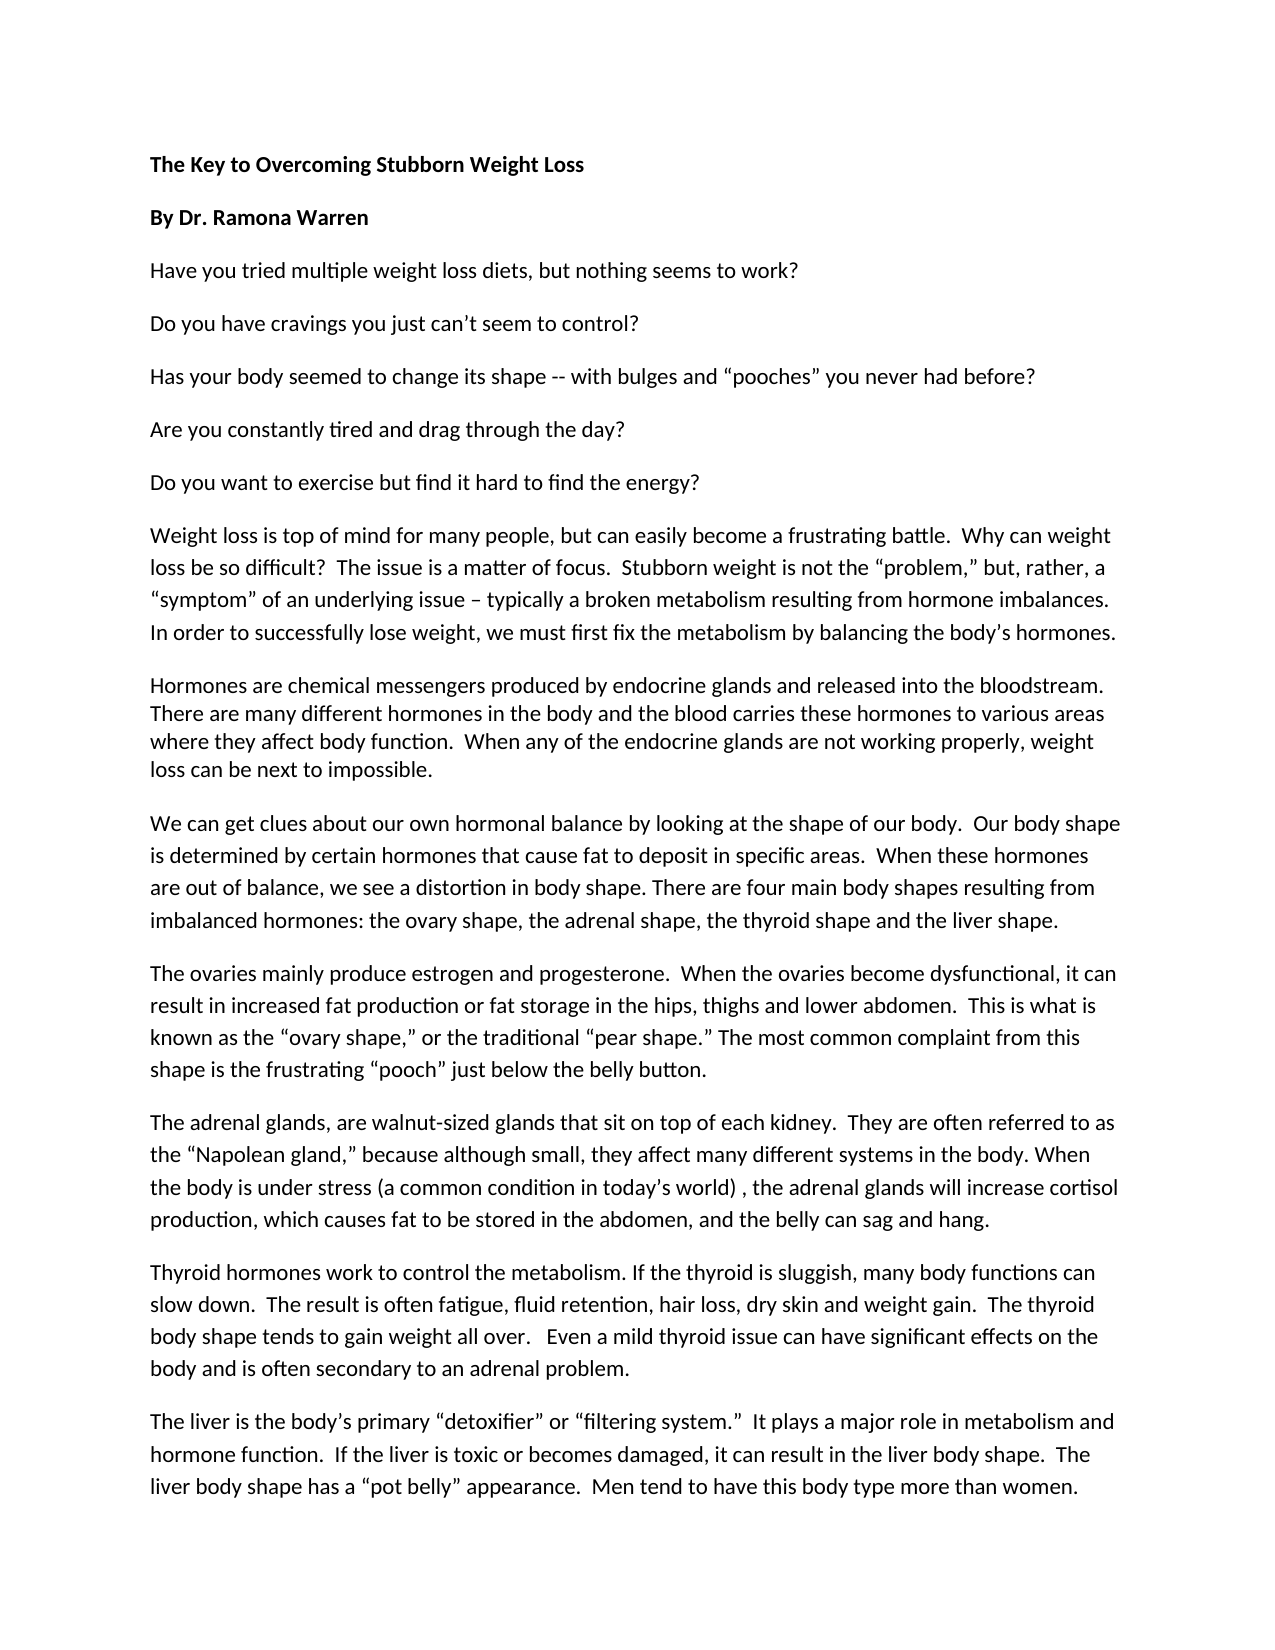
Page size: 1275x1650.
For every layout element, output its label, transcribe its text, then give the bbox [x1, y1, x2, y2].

text Weight loss is top of mind for many people, but can easily become a frustrating battle. Why can weight loss be so difficult? The issue is a matter of focus. Stubborn weight is not the “problem,” but, rather, a “symptom” of an underlying issue – typically a broken metabolism resulting from hormone imbalances. In order to successfully lose weight, we must first fix the metabolism by balancing the body’s hormones. [150, 521, 1125, 646]
text The Key to Overcoming Stubborn Weight Loss [150, 150, 1125, 178]
text Thyroid hormones work to control the metabolism. If the thyroid is sluggish, many body functions can slow down. The result is often fatigue, fluid retention, hair loss, dry skin and weight gain. The thyroid body shape tends to gain weight all over. Even a mild thyroid issue can have significant effects on the body and is often secondary to an adrenal problem. [150, 1258, 1125, 1382]
text The ovaries mainly produce estrogen and progesterone. When the ovaries become dysfunctional, it can result in increased fat production or fat storage in the hips, thighs and lower abdomen. This is what is known as the “ovary shape,” or the traditional “pear shape.” The most common complaint from this shape is the frustrating “pooch” just below the belly button. [150, 959, 1125, 1083]
text Hormones are chemical messengers produced by endocrine glands and released into the bloodstream. There are many different hormones in the body and the blood carries these hormones to various areas where they affect body function. When any of the endocrine glands are not working properly, weight loss can be next to impossible. [150, 671, 1125, 783]
text Have you tried multiple weight loss diets, but nothing seems to work? [150, 256, 1125, 284]
text The liver is the body’s primary “detoxifier” or “filtering system.” It plays a major role in metabolism and hormone function. If the liver is toxic or becomes damaged, it can result in the liver body shape. The liver body shape has a “pot belly” appearance. Men tend to have this body type more than women. [150, 1407, 1125, 1500]
text The adrenal glands, are walnut-sized glands that sit on top of each kidney. They are often referred to as the “Napolean gland,” because although small, they affect many different systems in the body. When the body is under stress (a common condition in today’s world) , the adrenal glands will increase cortisol production, which causes fat to be stored in the abdomen, and the belly can sag and hang. [150, 1108, 1125, 1233]
text Do you want to exercise but find it hard to find the energy? [150, 468, 1125, 496]
text By Dr. Ramona Warren [150, 203, 1125, 231]
text Has your body seemed to change its shape -- with bulges and “pooches” you never had before? [150, 362, 1125, 390]
text Do you have cravings you just can’t seem to control? [150, 309, 1125, 337]
text Are you constantly tired and drag through the day? [150, 415, 1125, 443]
text We can get clues about our own hormonal balance by looking at the shape of our body. Our body shape is determined by certain hormones that cause fat to deposit in specific areas. When these hormones are out of balance, we see a distortion in body shape. There are four main body shapes resulting from imbalanced hormones: the ovary shape, the adrenal shape, the thyroid shape and the liver shape. [150, 809, 1125, 934]
